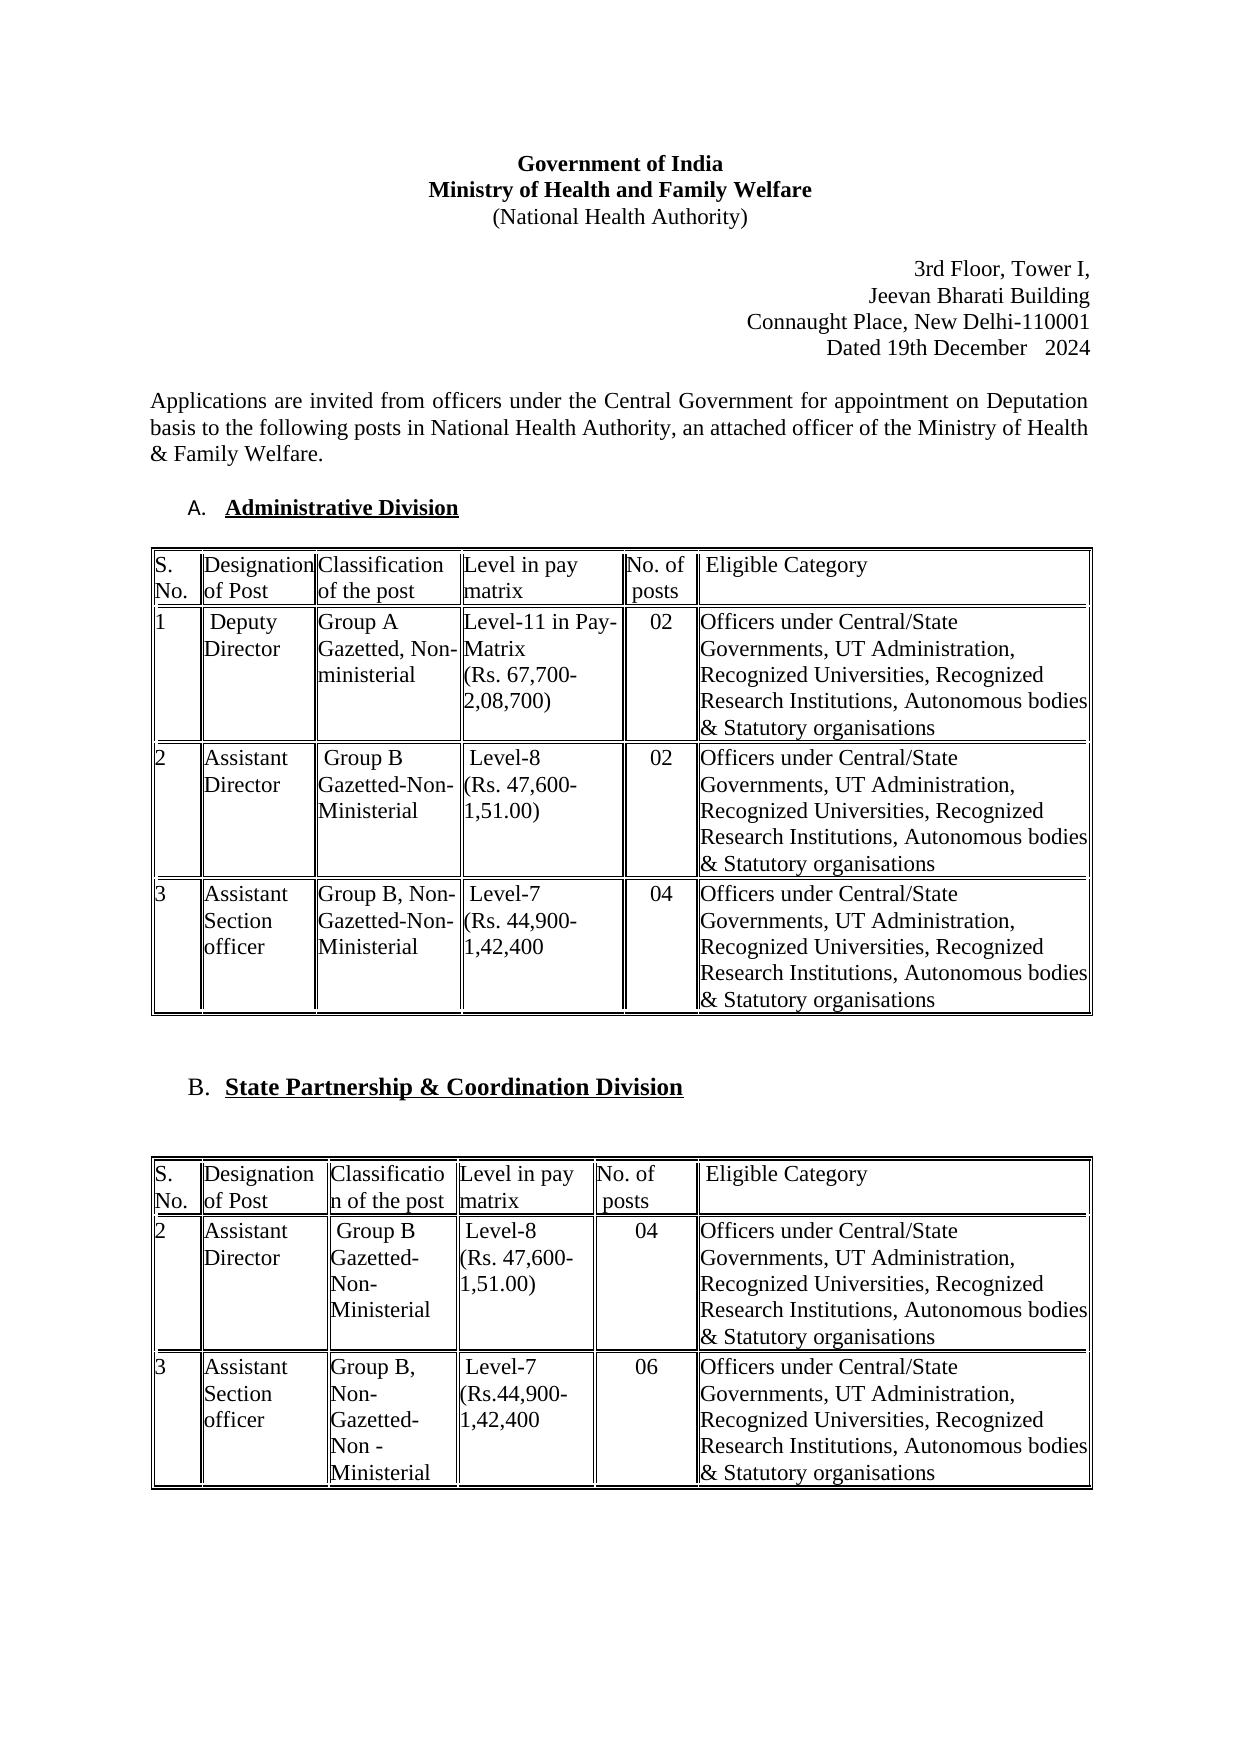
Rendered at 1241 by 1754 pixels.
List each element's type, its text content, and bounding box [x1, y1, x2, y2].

text (National Health Authority) [150, 203, 1090, 229]
table_header Classification of the post [316, 549, 462, 604]
table_cell Group B Gazetted-Non- Ministerial [318, 744, 460, 876]
table_cell Assistant Section officer [202, 1349, 329, 1485]
table_cell 2 [153, 740, 202, 876]
table_cell 06 [595, 1353, 698, 1485]
table_header Classification of the post [329, 1158, 458, 1213]
table_cell 2 [153, 1213, 201, 1349]
text Ministry of Health and Family Welfare [150, 176, 1090, 203]
text Jeevan Bharati Building [150, 282, 1090, 308]
list Administrative Division [187, 493, 1090, 521]
table_cell Assistant Director [204, 1217, 327, 1349]
table_header Designation of Post [202, 1158, 329, 1213]
table_cell Officers under Central/State Governments, UT Administration, Recognized Universities, Recognized Research Institutions, Autonomous bodies & Statutory organisations [698, 1349, 1089, 1485]
table_cell Officers under Central/State Governments, UT Administration, Recognized Universities, Recognized Research Institutions, Autonomous bodies & Statutory organisations [700, 1213, 1091, 1349]
table_cell Officers under Central/State Governments, UT Administration, Recognized Universities, Recognized Research Institutions, Autonomous bodies & Statutory organisations [698, 740, 1091, 876]
table_cell Assistant Director [204, 744, 314, 876]
table_cell Deputy Director [204, 608, 314, 740]
table_header Eligible Category [698, 551, 1089, 604]
table_cell 1 [153, 604, 202, 740]
table_cell Level-7 (Rs. 44,900-1,42,400 [462, 880, 624, 1012]
table_cell 3 [153, 876, 202, 1012]
table_cell Level-11 in Pay-Matrix (Rs. 67,700-2,08,700) [464, 608, 622, 740]
table_header No. of posts [624, 549, 698, 604]
text Applications are invited from officers under the Central Government for appointment on Deputation basis to the following posts in National Health Authority, an attached officer of the Ministry of Health & Family Welfare. [150, 387, 1090, 466]
text 3rd Floor, Tower I, [150, 255, 1090, 282]
table_header No. of posts [595, 1160, 698, 1213]
list State Partnership & Coordination Division [187, 1072, 1090, 1101]
table_cell 04 [624, 876, 698, 1012]
table_cell Group B, Non-Gazetted-Non -Ministerial [329, 1349, 458, 1485]
table_header Level in pay matrix [462, 551, 624, 604]
table_cell 04 [597, 1217, 696, 1349]
table_header S. No. [155, 1161, 202, 1213]
table_cell 02 [627, 744, 696, 876]
table_header Designation of Post [202, 549, 316, 604]
table_cell Level-7 (Rs.44,900-1,42,400 [458, 1349, 595, 1485]
table_cell Assistant Section officer [202, 876, 316, 1012]
table_cell Group A Gazetted, Non-ministerial [318, 608, 460, 740]
text Dated 19th December 2024 [150, 334, 1090, 361]
table_cell Officers under Central/State Governments, UT Administration, Recognized Universities, Recognized Research Institutions, Autonomous bodies & Statutory organisations [698, 604, 1091, 740]
table_cell 02 [627, 608, 696, 740]
text Connaught Place, New Delhi-110001 [150, 308, 1090, 334]
table_cell Group B Gazetted-Non- Ministerial [331, 1217, 456, 1349]
table_cell Officers under Central/State Governments, UT Administration, Recognized Universities, Recognized Research Institutions, Autonomous bodies & Statutory organisations [698, 876, 1091, 1012]
table_header Level in pay matrix [458, 1158, 595, 1213]
table_cell Group B, Non-Gazetted-Non- Ministerial [316, 876, 462, 1012]
table_header Eligible Category [698, 1160, 1089, 1213]
table_cell Level-8 (Rs. 47,600-1,51.00) [460, 1217, 593, 1349]
table_header S. No. [155, 551, 202, 604]
table_cell Level-8 (Rs. 47,600-1,51.00) [464, 744, 622, 876]
text Government of India [150, 150, 1090, 176]
table_cell 3 [155, 1349, 202, 1485]
